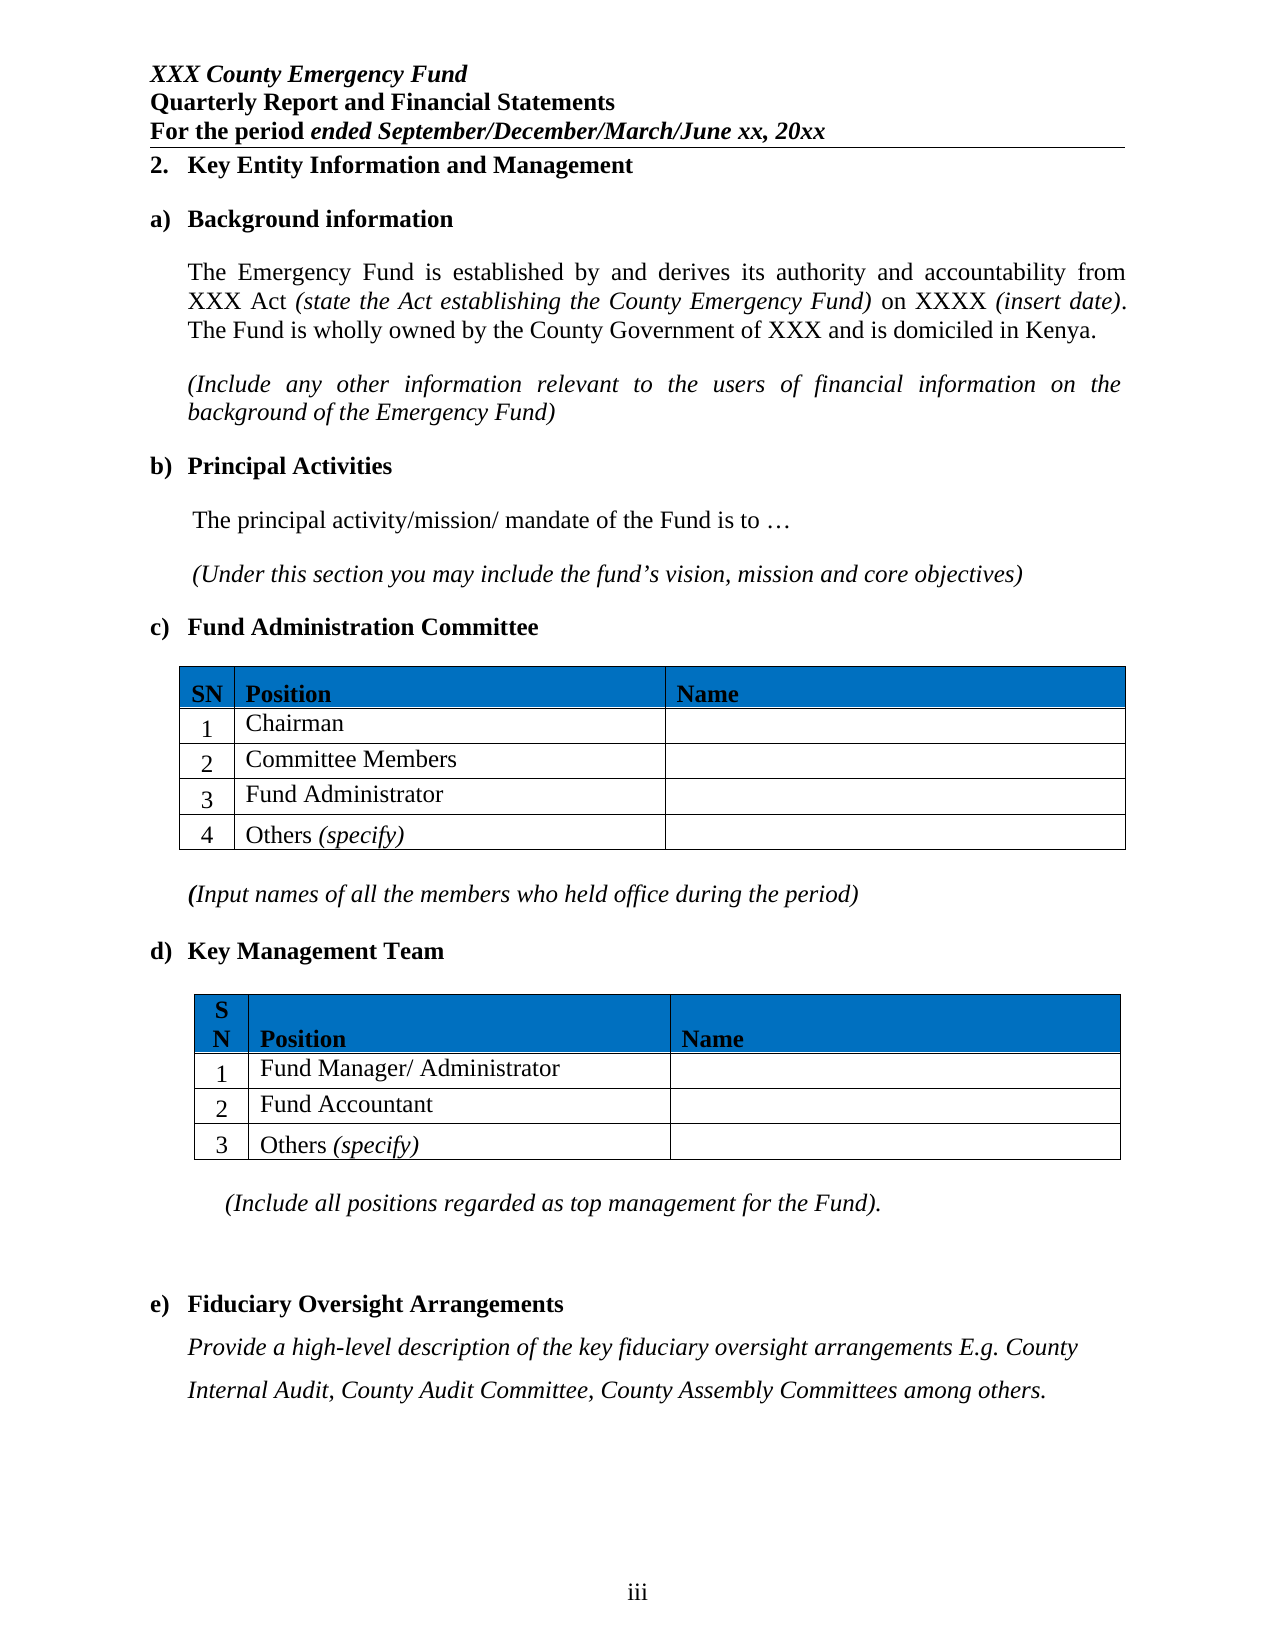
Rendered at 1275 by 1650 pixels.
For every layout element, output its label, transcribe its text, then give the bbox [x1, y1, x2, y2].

table_cell [671, 1124, 1120, 1159]
table_cell Committee Members [235, 744, 665, 778]
table_cell 3 [180, 779, 234, 814]
table_cell Chairman [235, 709, 665, 743]
table_header Position [249, 995, 670, 1052]
table_cell 3 [195, 1124, 248, 1159]
list Principal Activities [150, 451, 1125, 480]
table_cell 2 [195, 1089, 248, 1123]
table_cell 1 [195, 1054, 248, 1088]
table_cell Fund Administrator [235, 779, 665, 814]
list Background information [150, 204, 1125, 232]
list Fund Administration Committee [150, 612, 1125, 641]
table_cell [666, 815, 1125, 849]
table_cell [666, 709, 1125, 743]
table_header SN [195, 995, 248, 1052]
table_cell Others (specify) [235, 815, 665, 849]
table_header Position [235, 667, 665, 707]
table_cell 1 [180, 709, 234, 743]
text (Include any other information relevant to the users of financial information on the background of the Emergency Fund) [187, 369, 1125, 426]
table_cell 2 [180, 744, 234, 778]
text The Emergency Fund is established by and derives its authority and accountability from XXX Act (state the Act establishing the County Emergency Fund) on XXXX (insert date). The Fund is wholly owned by the County Government of XXX and is domiciled in Kenya. [187, 257, 1127, 344]
list Key Management Team [150, 936, 1125, 965]
table_cell Fund Manager/ Administrator [249, 1054, 670, 1088]
text The principal activity/mission/ mandate of the Fund is to … [150, 505, 1125, 534]
table_header Name [671, 995, 1120, 1052]
text Provide a high-level description of the key fiduciary oversight arrangements E.g. County Internal Audit, County Audit Committee, County Assembly Committees among others. [187, 1332, 1125, 1404]
table_header Name [666, 667, 1125, 707]
table_cell Others (specify) [249, 1124, 670, 1159]
subtitle Key Entity Information and Management [150, 150, 1125, 179]
list Fiduciary Oversight Arrangements [150, 1289, 1125, 1318]
text (Input names of all the members who held office during the period) [150, 879, 1125, 908]
table_cell 4 [180, 815, 234, 849]
text (Include all positions regarded as top management for the Fund). [150, 1188, 1125, 1217]
table_cell [671, 1054, 1120, 1088]
table_cell [666, 744, 1125, 778]
table_cell [671, 1089, 1120, 1123]
table_cell [666, 779, 1125, 814]
text (Under this section you may include the fund’s vision, mission and core objectives) [150, 559, 1125, 587]
table_cell Fund Accountant [249, 1089, 670, 1123]
table_header SN [180, 667, 234, 707]
